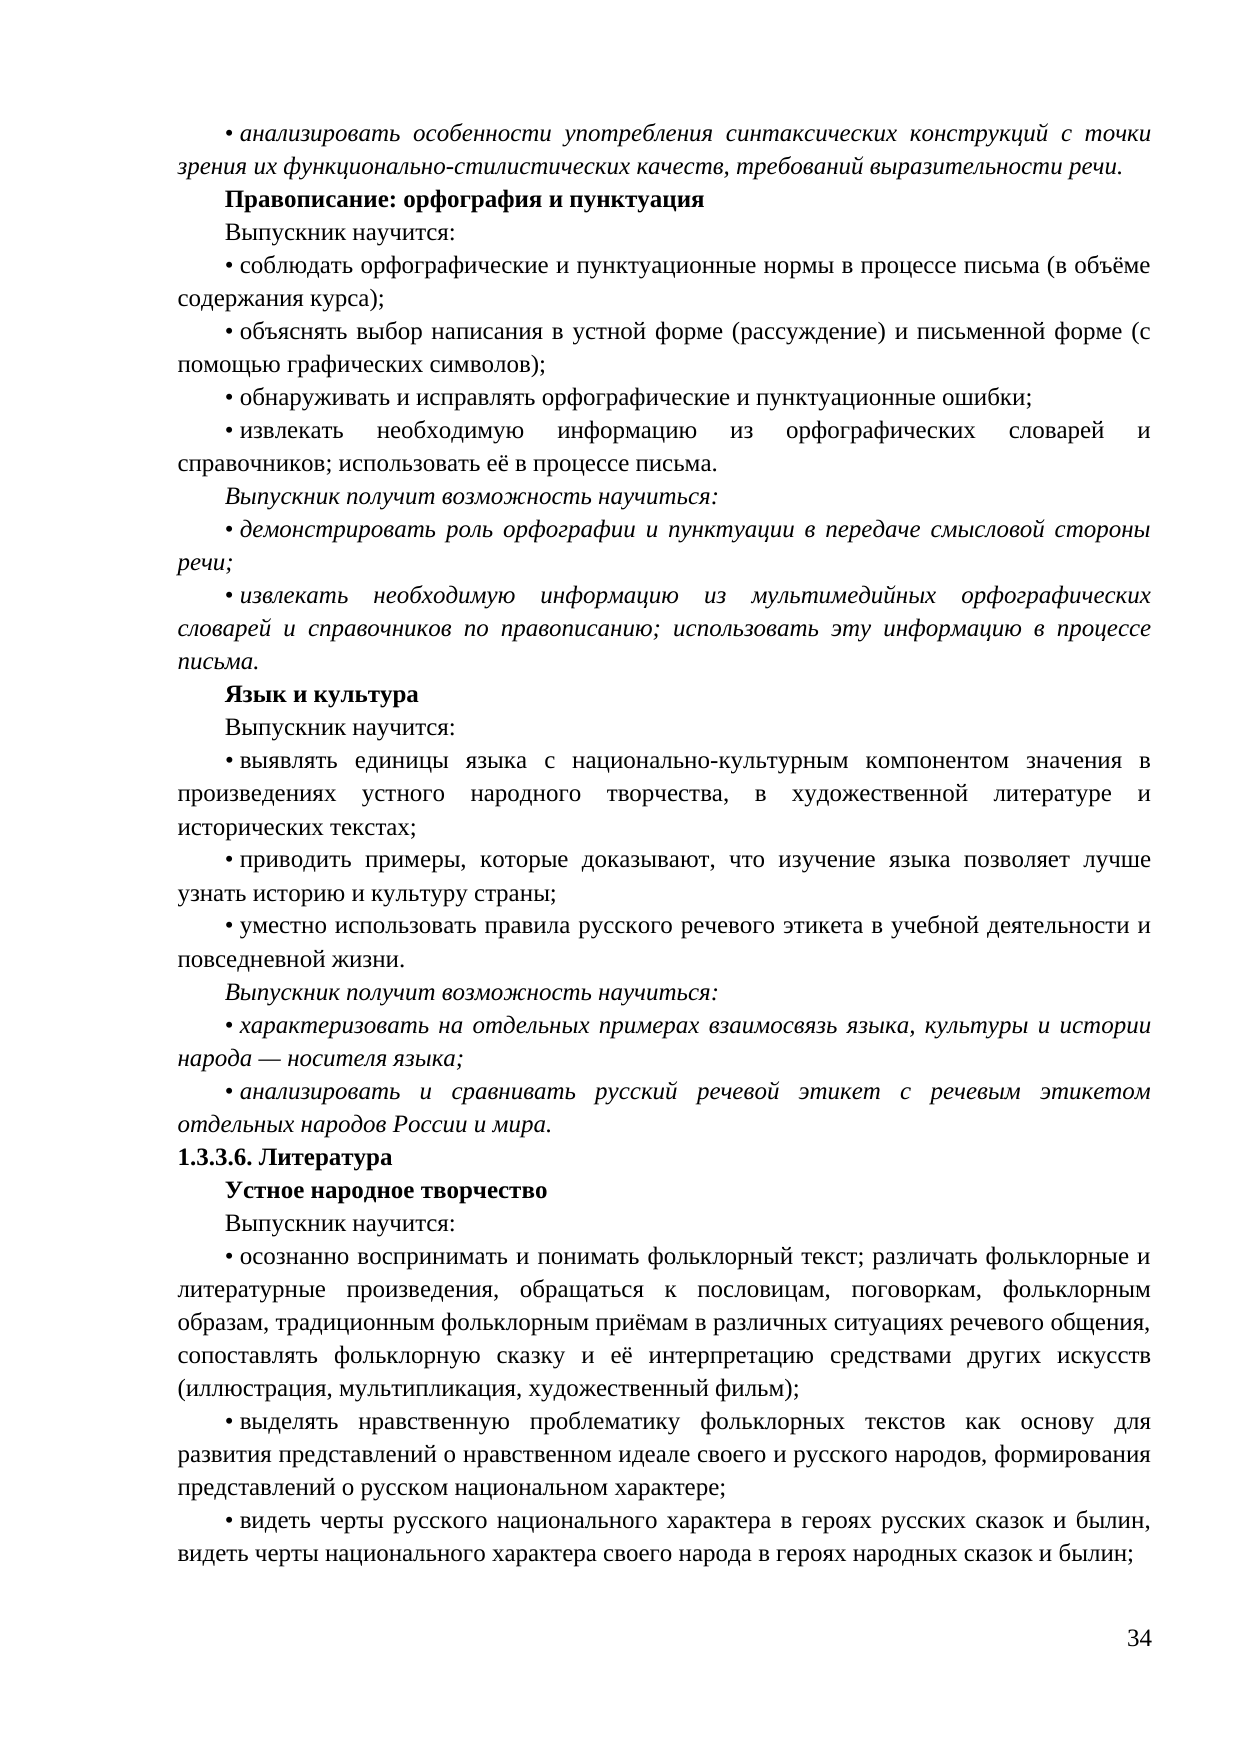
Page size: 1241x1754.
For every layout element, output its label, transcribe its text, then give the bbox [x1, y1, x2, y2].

text Язык и культура [177, 679, 1152, 708]
text Устное народное творчество [177, 1175, 1152, 1203]
text • демонстрировать роль орфографии и пунктуации в передаче смысловой стороны речи; [177, 514, 1152, 576]
text • извлекать необходимую информацию из орфографических словарей и справочников; использовать её в процессе письма. [177, 415, 1152, 477]
text 1.3.3.6. Литература [177, 1142, 1152, 1171]
text • видеть черты русского национального характера в героях русских сказок и былин, видеть черты национального характера своего народа в героях народных сказок и былин; [177, 1505, 1152, 1567]
text • выделять нравственную проблематику фольклорных текстов как основу для развития представлений о нравственном идеале своего и русского народов, формирования представлений о русском национальном характере; [177, 1406, 1152, 1501]
text • характеризовать на отдельных примерах взаимосвязь языка, культуры и истории народа — носителя языка; [177, 1010, 1152, 1071]
text Выпускник получит возможность научиться: [177, 481, 1152, 510]
text • анализировать и сравнивать русский речевой этикет с речевым этикетом отдельных народов России и мира. [177, 1076, 1152, 1137]
text • осознанно воспринимать и понимать фольклорный текст; различать фольклорные и литературные произведения, обращаться к пословицам, поговоркам, фольклорным образам, традиционным фольклорным приёмам в различных ситуациях речевого общения, сопоставлять фольклорную сказку и её интерпретацию средствами других искусств (иллюстрация, мультипликация, художественный фильм); [177, 1241, 1152, 1402]
text • обнаруживать и исправлять орфографические и пунктуационные ошибки; [177, 382, 1152, 411]
text Выпускник научится: [177, 712, 1152, 741]
text • приводить примеры, которые доказывают, что изучение языка позволяет лучше узнать историю и культуру страны; [177, 844, 1152, 906]
text • объяснять выбор написания в устной форме (рассуждение) и письменной форме (с помощью графических символов); [177, 316, 1152, 378]
text • анализировать особенности употребления синтаксических конструкций с точки зрения их функционально-стилистических качеств, требований выразительности речи. [177, 118, 1152, 180]
text • извлекать необходимую информацию из мультимедийных орфографических словарей и справочников по правописанию; использовать эту информацию в процессе письма. [177, 580, 1152, 675]
text • выявлять единицы языка с национально-культурным компонентом значения в произведениях устного народного творчества, в художественной литературе и исторических текстах; [177, 746, 1152, 840]
text Правописание: орфография и пунктуация [177, 184, 1152, 213]
text Выпускник получит возможность научиться: [177, 977, 1152, 1005]
text • уместно использовать правила русского речевого этикета в учебной деятельности и повседневной жизни. [177, 911, 1152, 972]
text • соблюдать орфографические и пунктуационные нормы в процессе письма (в объёме содержания курса); [177, 250, 1152, 312]
text Выпускник научится: [177, 217, 1152, 246]
text Выпускник научится: [177, 1208, 1152, 1237]
